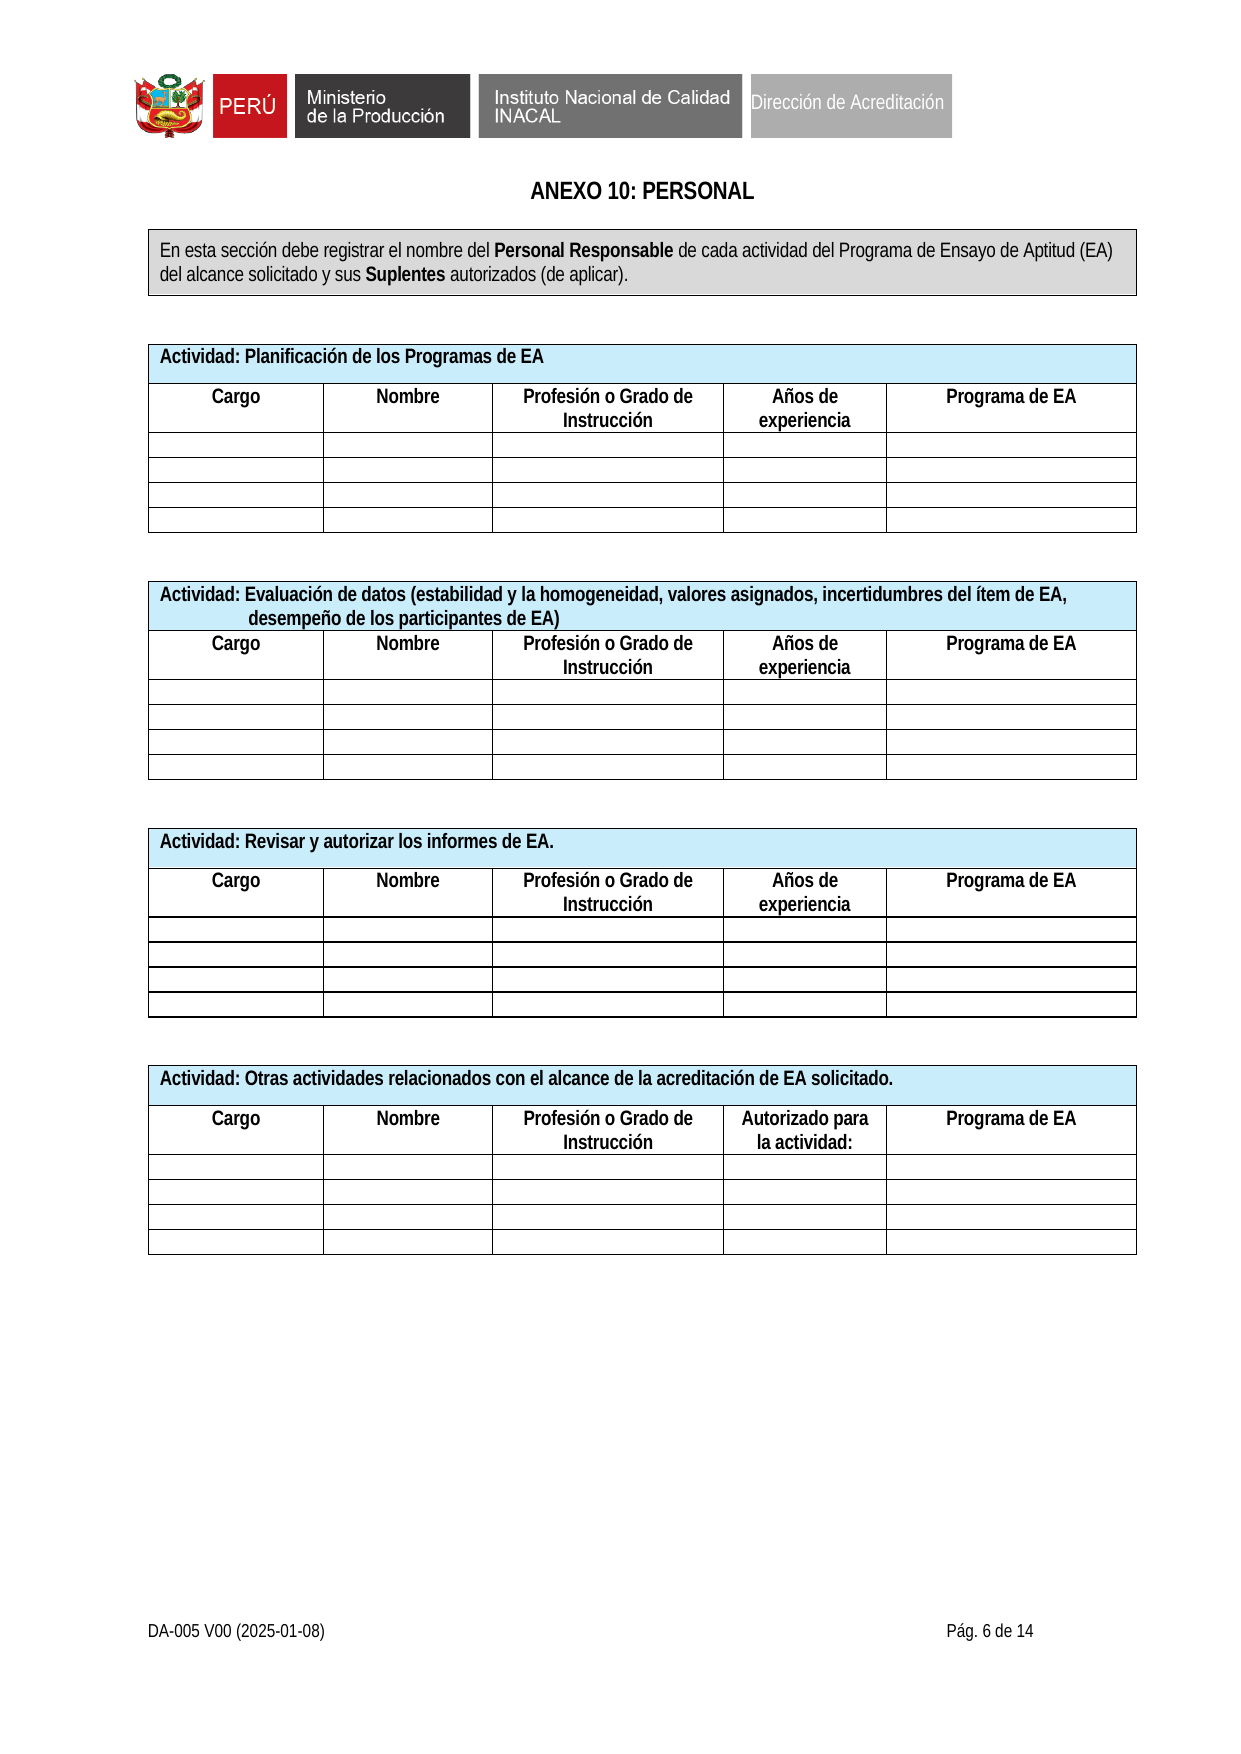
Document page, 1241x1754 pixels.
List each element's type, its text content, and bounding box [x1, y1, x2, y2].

table_cell Cargo [149, 1106, 323, 1154]
table_cell Años de experiencia [724, 384, 886, 432]
table_header Actividad: Evaluación de datos (estabilidad y la homogeneidad, valores asignados, incertidumbres del ítem de EA, desempeño de los participantes de EA) [149, 582, 1136, 630]
table_cell Programa de EA [887, 869, 1136, 916]
table_cell [149, 508, 323, 532]
table_cell [724, 705, 886, 729]
table_cell Autorizado para la actividad: [724, 1106, 886, 1154]
table_cell [493, 730, 723, 754]
table_cell [493, 508, 723, 532]
table_cell Nombre [324, 1106, 492, 1154]
table_cell [887, 458, 1136, 482]
table_cell Profesión o Grado de Instrucción [493, 1106, 723, 1154]
table_header Actividad: Revisar y autorizar los informes de EA. [149, 829, 1136, 867]
table_header En esta sección debe registrar el nombre del Personal Responsable de cada actividad del Programa de Ensayo de Aptitud (EA) del alcance solicitado y sus Suplentes autorizados (de aplicar). [149, 230, 1136, 294]
table_cell [887, 483, 1136, 507]
table_cell [887, 730, 1136, 754]
table_cell [493, 968, 723, 991]
table_cell [724, 1230, 886, 1254]
table_cell [324, 1205, 492, 1229]
table_cell [887, 508, 1136, 532]
table_cell [887, 968, 1136, 991]
table_cell Cargo [149, 384, 323, 432]
table_cell [149, 1230, 323, 1254]
table_cell [887, 433, 1136, 457]
table_cell Programa de EA [887, 384, 1136, 432]
table_cell [493, 1205, 723, 1229]
table_cell Cargo [149, 631, 323, 679]
table_cell [324, 705, 492, 729]
table_cell Años de experiencia [724, 869, 886, 916]
table_cell [324, 1155, 492, 1179]
table_cell Nombre [324, 384, 492, 432]
table_cell [887, 993, 1136, 1016]
table_cell [324, 755, 492, 779]
table_cell [493, 705, 723, 729]
table_cell [149, 483, 323, 507]
table_cell [724, 1205, 886, 1229]
table_cell [324, 943, 492, 966]
table_cell Años de experiencia [724, 631, 886, 679]
table_cell [724, 433, 886, 457]
table_cell [887, 1205, 1136, 1229]
table_cell Nombre [324, 631, 492, 679]
text ANEXO 10: PERSONAL [148, 176, 1137, 205]
table_cell [149, 968, 323, 991]
table_cell [493, 680, 723, 704]
table_cell [324, 968, 492, 991]
table_cell Cargo [149, 869, 323, 916]
table_cell Programa de EA [887, 1106, 1136, 1154]
table_cell [724, 1180, 886, 1204]
table_header Actividad: Otras actividades relacionados con el alcance de la acreditación de EA solicitado. [149, 1066, 1136, 1105]
table_cell [887, 755, 1136, 779]
table_cell [324, 508, 492, 532]
table_cell Nombre [324, 869, 492, 916]
table_cell [493, 1230, 723, 1254]
table_cell [493, 918, 723, 941]
table_cell [324, 993, 492, 1016]
table_cell [324, 1230, 492, 1254]
table_cell [724, 508, 886, 532]
table_cell [887, 1180, 1136, 1204]
table_cell [149, 705, 323, 729]
table_cell [149, 458, 323, 482]
table_cell [493, 943, 723, 966]
table_cell [724, 483, 886, 507]
table_cell [887, 1155, 1136, 1179]
table_cell [324, 918, 492, 941]
table_cell [149, 730, 323, 754]
table_cell [887, 918, 1136, 941]
picture [134, 74, 953, 138]
table_cell [324, 483, 492, 507]
table_cell [149, 993, 323, 1016]
table_cell [324, 1180, 492, 1204]
table_cell [324, 680, 492, 704]
table_cell [149, 918, 323, 941]
table_cell [149, 755, 323, 779]
table_cell [724, 730, 886, 754]
table_cell [724, 680, 886, 704]
table_cell [324, 433, 492, 457]
table_cell [149, 433, 323, 457]
table_cell [724, 968, 886, 991]
table_cell [724, 1155, 886, 1179]
table_cell [724, 943, 886, 966]
table_cell [887, 680, 1136, 704]
table_cell [887, 943, 1136, 966]
table_cell [887, 1230, 1136, 1254]
table_cell [493, 458, 723, 482]
table_cell Profesión o Grado de Instrucción [493, 631, 723, 679]
table_cell [493, 993, 723, 1016]
table_cell Profesión o Grado de Instrucción [493, 869, 723, 916]
table_cell [724, 918, 886, 941]
table_cell [493, 433, 723, 457]
table_cell Programa de EA [887, 631, 1136, 679]
table_cell [887, 705, 1136, 729]
table_cell [493, 483, 723, 507]
table_cell [493, 1180, 723, 1204]
table_cell [324, 730, 492, 754]
table_cell [149, 1180, 323, 1204]
table_cell [149, 680, 323, 704]
table_cell [149, 943, 323, 966]
table_cell [724, 993, 886, 1016]
table_cell Profesión o Grado de Instrucción [493, 384, 723, 432]
table_cell [724, 755, 886, 779]
table_cell [493, 1155, 723, 1179]
table_cell [493, 755, 723, 779]
table_cell [324, 458, 492, 482]
table_cell [149, 1155, 323, 1179]
table_header Actividad: Planificación de los Programas de EA [149, 345, 1136, 383]
table_cell [724, 458, 886, 482]
table_cell [149, 1205, 323, 1229]
